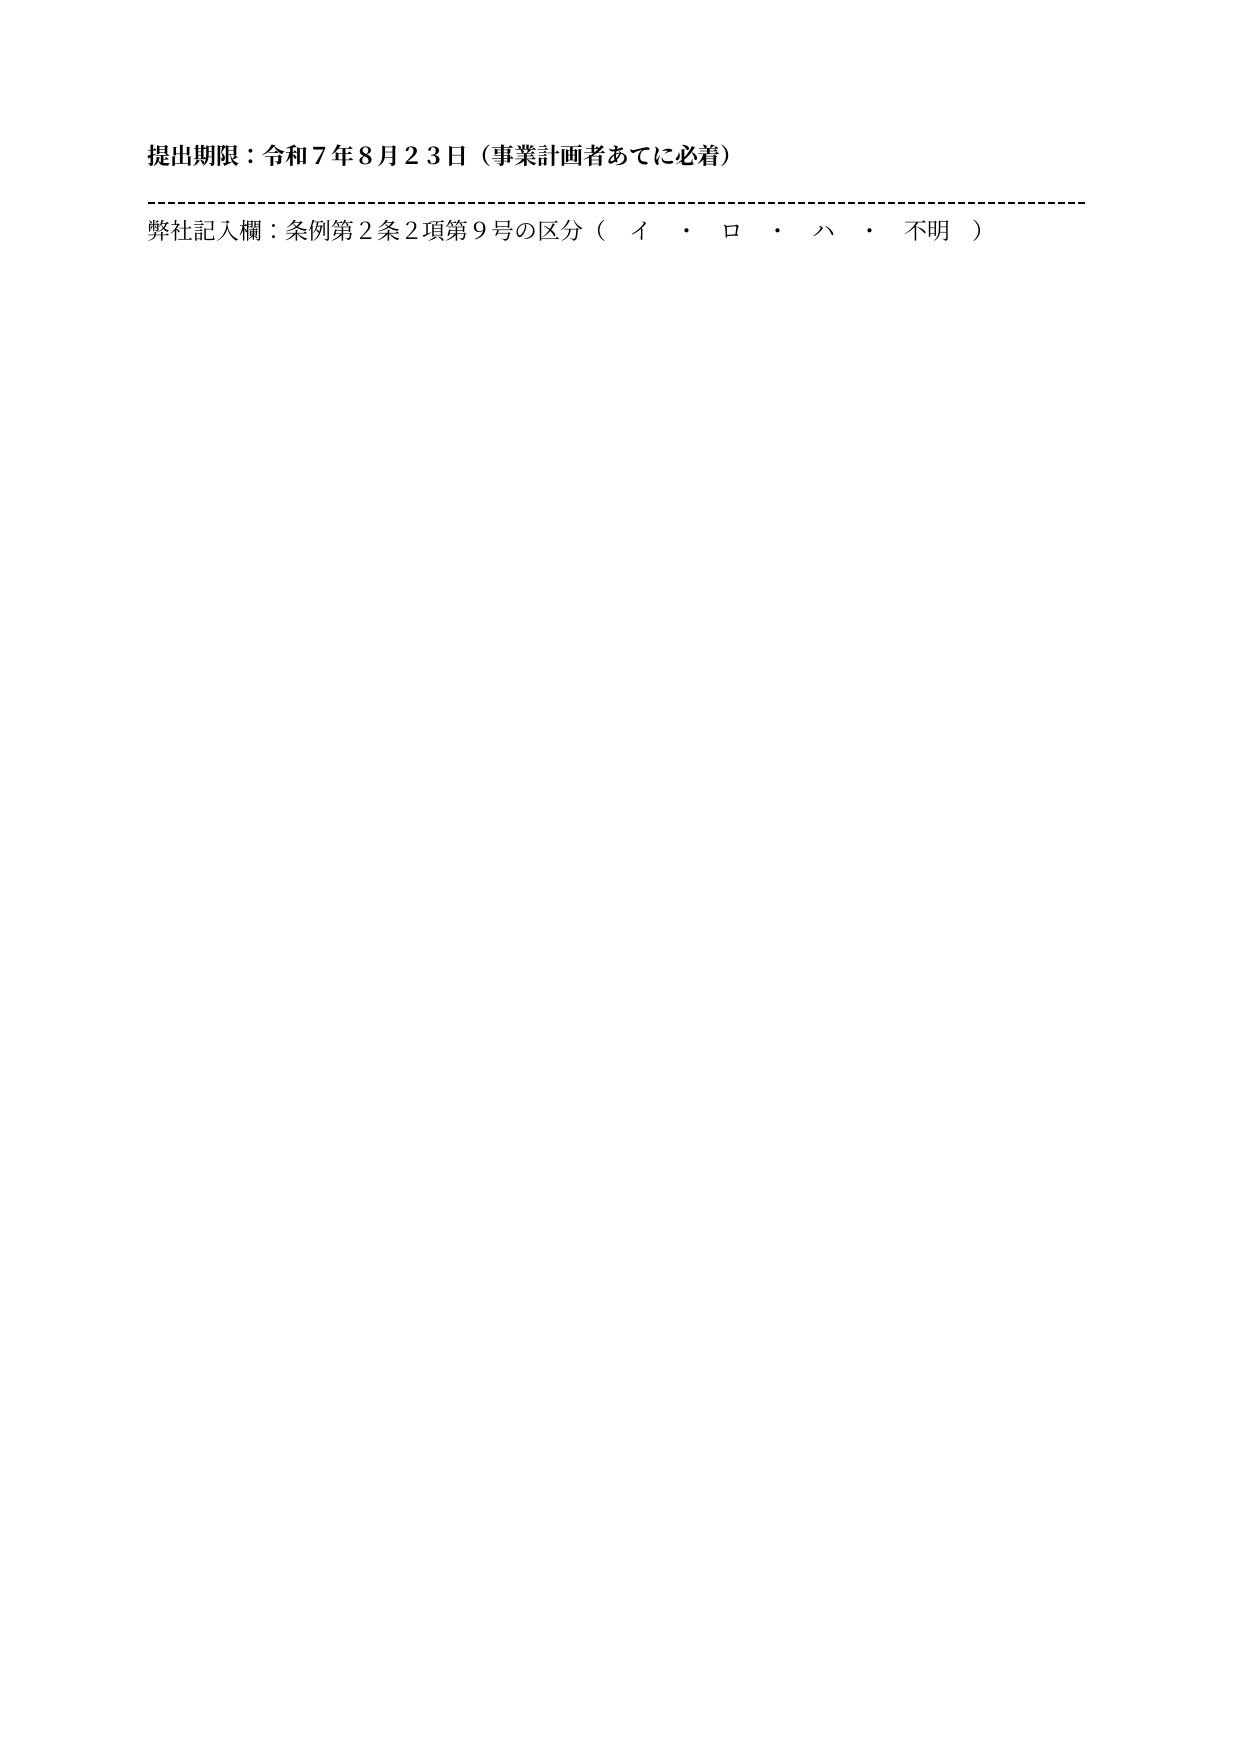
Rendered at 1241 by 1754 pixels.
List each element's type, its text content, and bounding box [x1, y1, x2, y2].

text 提出期限：令和７年８月２３日（事業計画者あてに必着） [148, 136, 1107, 173]
text 弊社記入欄：条例第２条２項第９号の区分（ イ ・ ロ ・ ハ ・ 不明 ） [148, 211, 1107, 248]
